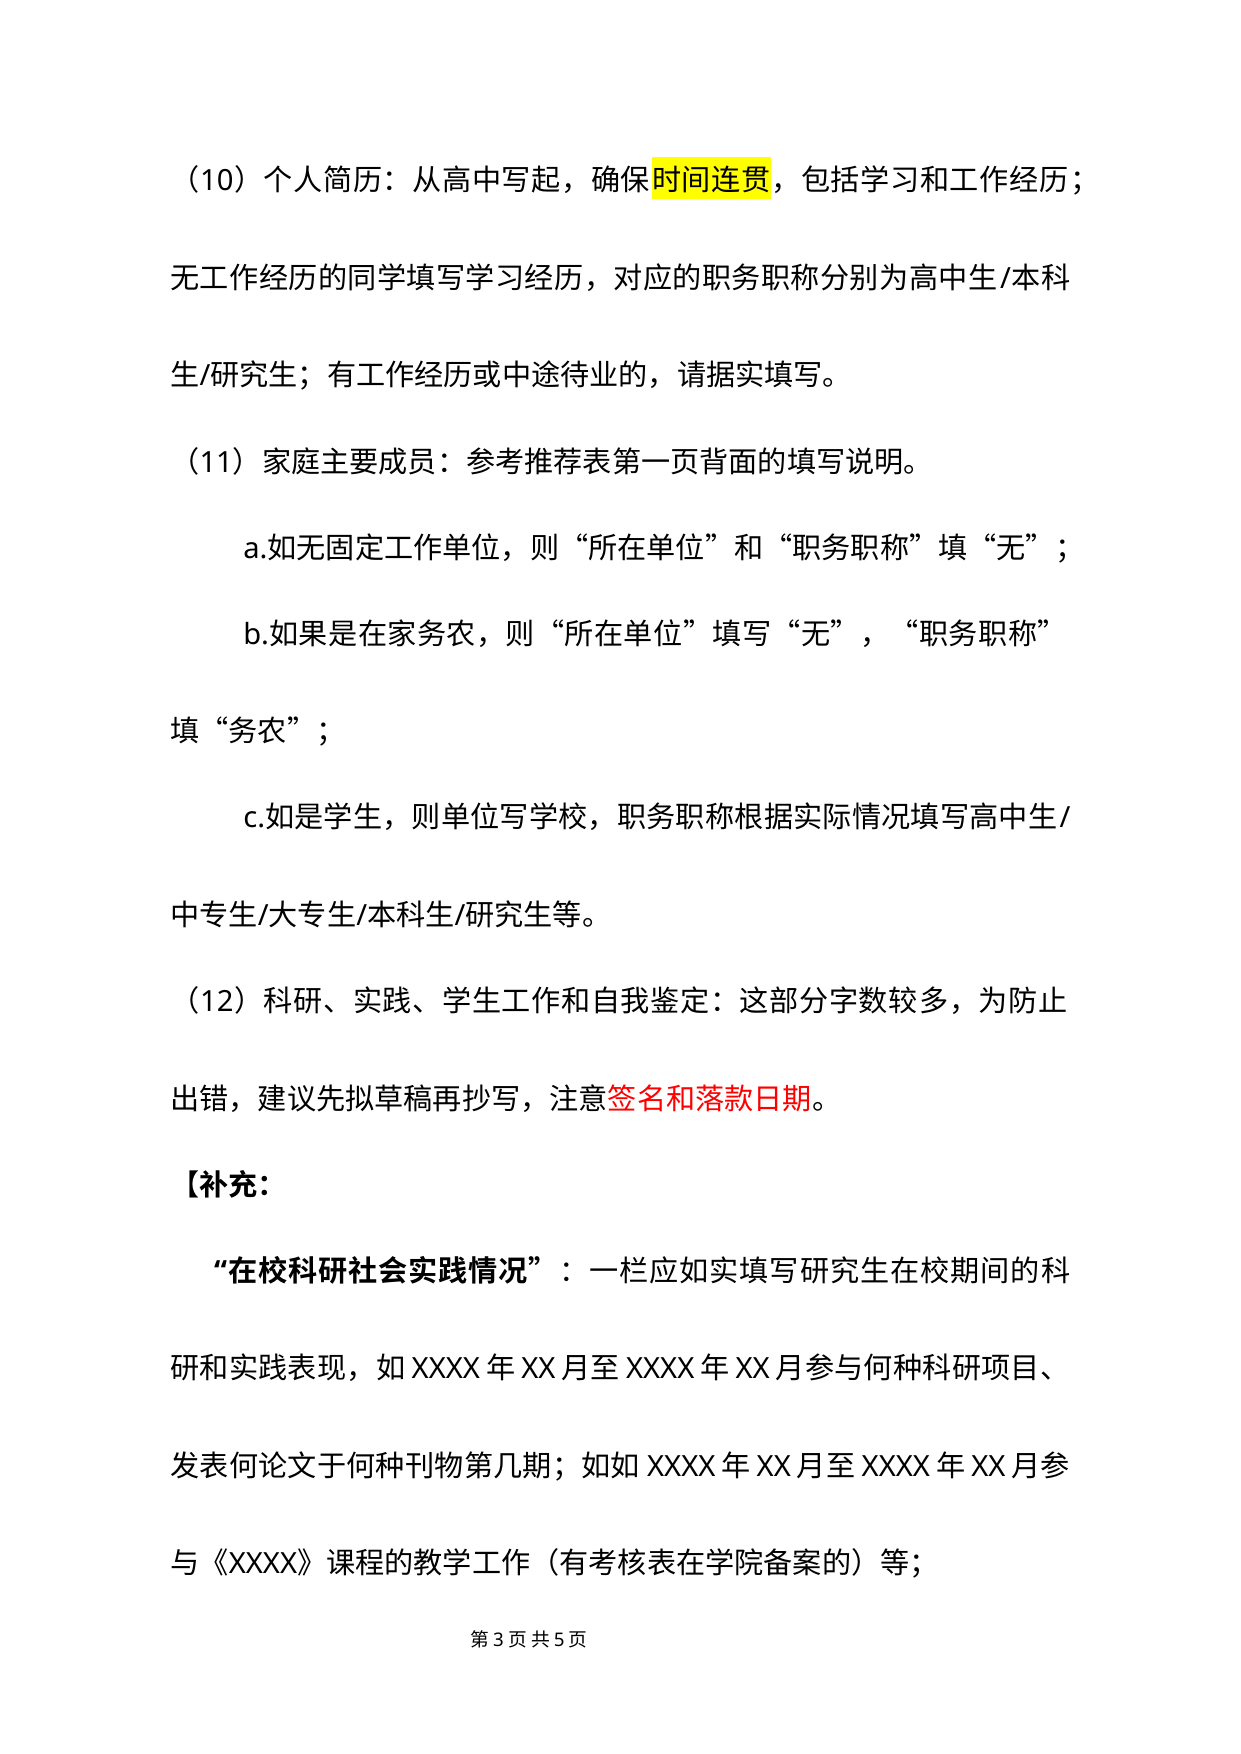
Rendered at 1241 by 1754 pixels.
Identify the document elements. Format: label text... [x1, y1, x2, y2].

text （10）个人简历：从高中写起，确保时间连贯，包括学习和工作经历；无工作经历的同学填写学习经历，对应的职务职称分别为高中生/本科生/研究生；有工作经历或中途待业的，请据实填写。 [170, 146, 1070, 406]
text （12）科研、实践、学生工作和自我鉴定：这部分字数较多，为防止出错，建议先拟草稿再抄写，注意签名和落款日期。 [170, 966, 1070, 1129]
text （11）家庭主要成员：参考推荐表第一页背面的填写说明。 [170, 427, 1070, 492]
text “在校科研社会实践情况”：一栏应如实填写研究生在校期间的科研和实践表现，如ΧΧΧΧ年ΧΧ月至ΧΧΧΧ年ΧΧ月参与何种科研项目、发表何论文于何种刊物第几期；如如ΧΧΧΧ年ΧΧ月至ΧΧΧΧ年ΧΧ月参与《ΧΧΧΧ》课程的教学工作（有考核表在学院备案的）等； [170, 1236, 1070, 1594]
text 【补充： [170, 1150, 1070, 1215]
text a.如无固定工作单位，则“所在单位”和“职务职称”填“无”； [170, 513, 1070, 578]
text b.如果是在家务农，则“所在单位”填写“无”，“职务职称”填“务农”； [170, 599, 1070, 762]
text c.如是学生，则单位写学校，职务职称根据实际情况填写高中生/中专生/大专生/本科生/研究生等。 [170, 783, 1070, 945]
